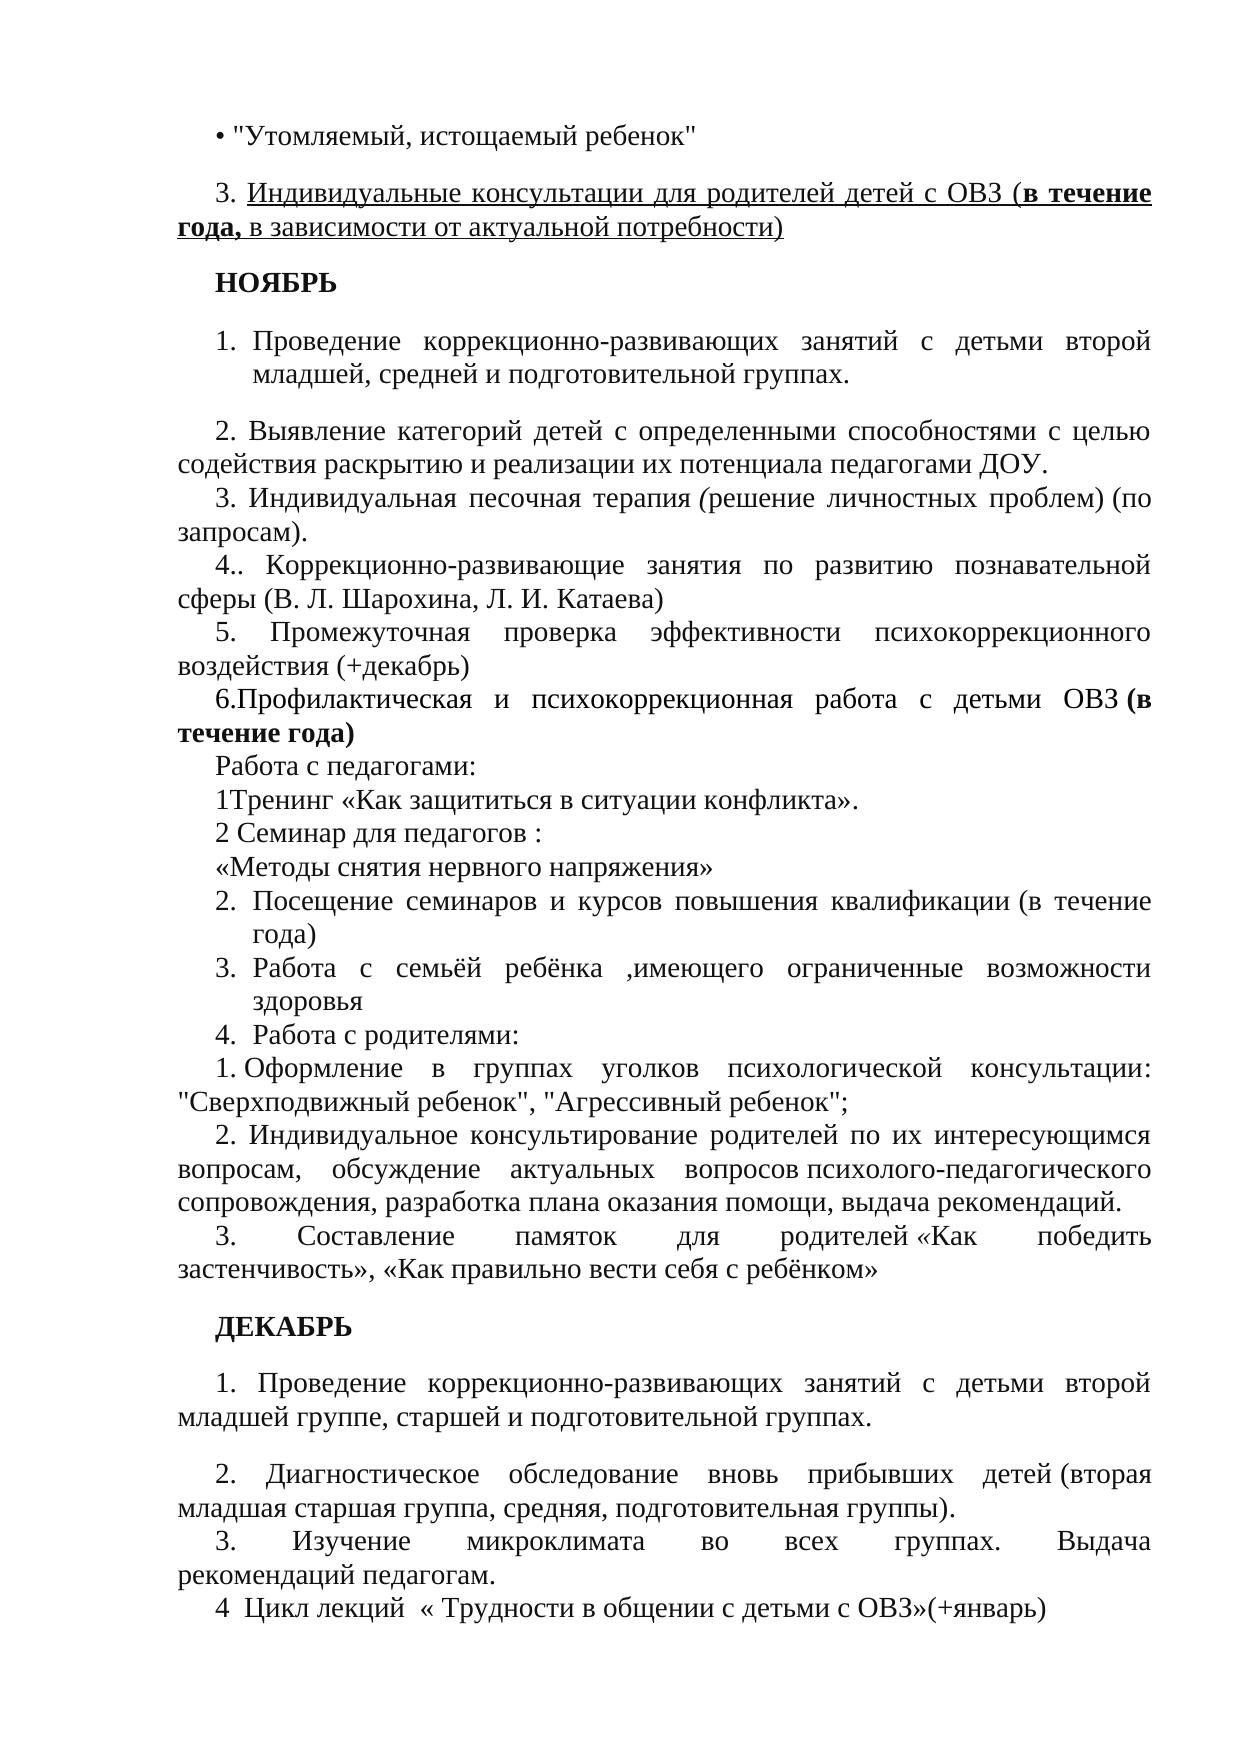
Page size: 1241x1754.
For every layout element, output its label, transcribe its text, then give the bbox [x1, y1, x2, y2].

text 4.. Коррекционно-развивающие занятия по развитию познавательной сферы (В. Л. Шарохина, Л. И. Катаева) [177, 547, 1152, 614]
text 3. Индивидуальная песочная терапия (решение личностных проблем) (по запросам). [177, 480, 1152, 547]
text 6.Профилактическая и психокоррекционная работа с детьми ОВЗ (в течение года) [177, 681, 1152, 748]
text 1. Проведение коррекционно-развивающих занятий с детьми второй младшей группе, старшей и подготовительной группах. [177, 1366, 1152, 1433]
list Работа с родителями: [215, 1017, 1152, 1050]
text «Методы снятия нервного напряжения» [177, 849, 1152, 883]
text 5. Промежуточная проверка эффективности психокоррекционного воздействия (+декабрь) [177, 614, 1152, 681]
text 2. Выявление категорий детей с определенными способностями с целью содействия раскрытию и реализации их потенциала педагогами ДОУ. [177, 413, 1152, 480]
list Посещение семинаров и курсов повышения квалификации (в течение года) [215, 883, 1152, 950]
text НОЯБРЬ [177, 266, 1152, 299]
list Работа с семьёй ребёнка ,имеющего ограниченные возможности здоровья [215, 950, 1152, 1017]
text 2. Индивидуальное консультирование родителей по их интересующимся вопросам, обсуждение актуальных вопросов психолого-педагогического сопровождения, разработка плана оказания помощи, выдача рекомендаций. [177, 1117, 1152, 1218]
text 2. Диагностическое обследование вновь прибывших детей (вторая младшая старшая группа, средняя, подготовительная группы). [177, 1456, 1152, 1523]
list Проведение коррекционно-развивающих занятий с детьми второй младшей, средней и подготовительной группах. [215, 323, 1152, 390]
text 4 Цикл лекций « Трудности в общении с детьми с ОВЗ»(+январь) [177, 1590, 1152, 1624]
text 3. Индивидуальные консультации для родителей детей с ОВЗ (в течение года, в зависимости от актуальной потребности) [177, 175, 1152, 242]
text 1Тренинг «Как защититься в ситуации конфликта». [177, 782, 1152, 816]
text ДЕКАБРЬ [177, 1309, 1152, 1342]
text 2 Семинар для педагогов : [177, 816, 1152, 849]
text 1. Оформление в группах уголков психологической консультации: "Сверхподвижный ребенок", "Агрессивный ребенок"; [177, 1050, 1152, 1117]
text Работа с педагогами: [177, 748, 1152, 782]
text 3. Составление памяток для родителей «Как победить застенчивость», «Как правильно вести себя с ребёнком» [177, 1218, 1152, 1285]
text 3. Изучение микроклимата во всех группах. Выдача рекомендаций педагогам. [177, 1523, 1152, 1590]
text • "Утомляемый, истощаемый ребенок" [177, 118, 1152, 152]
